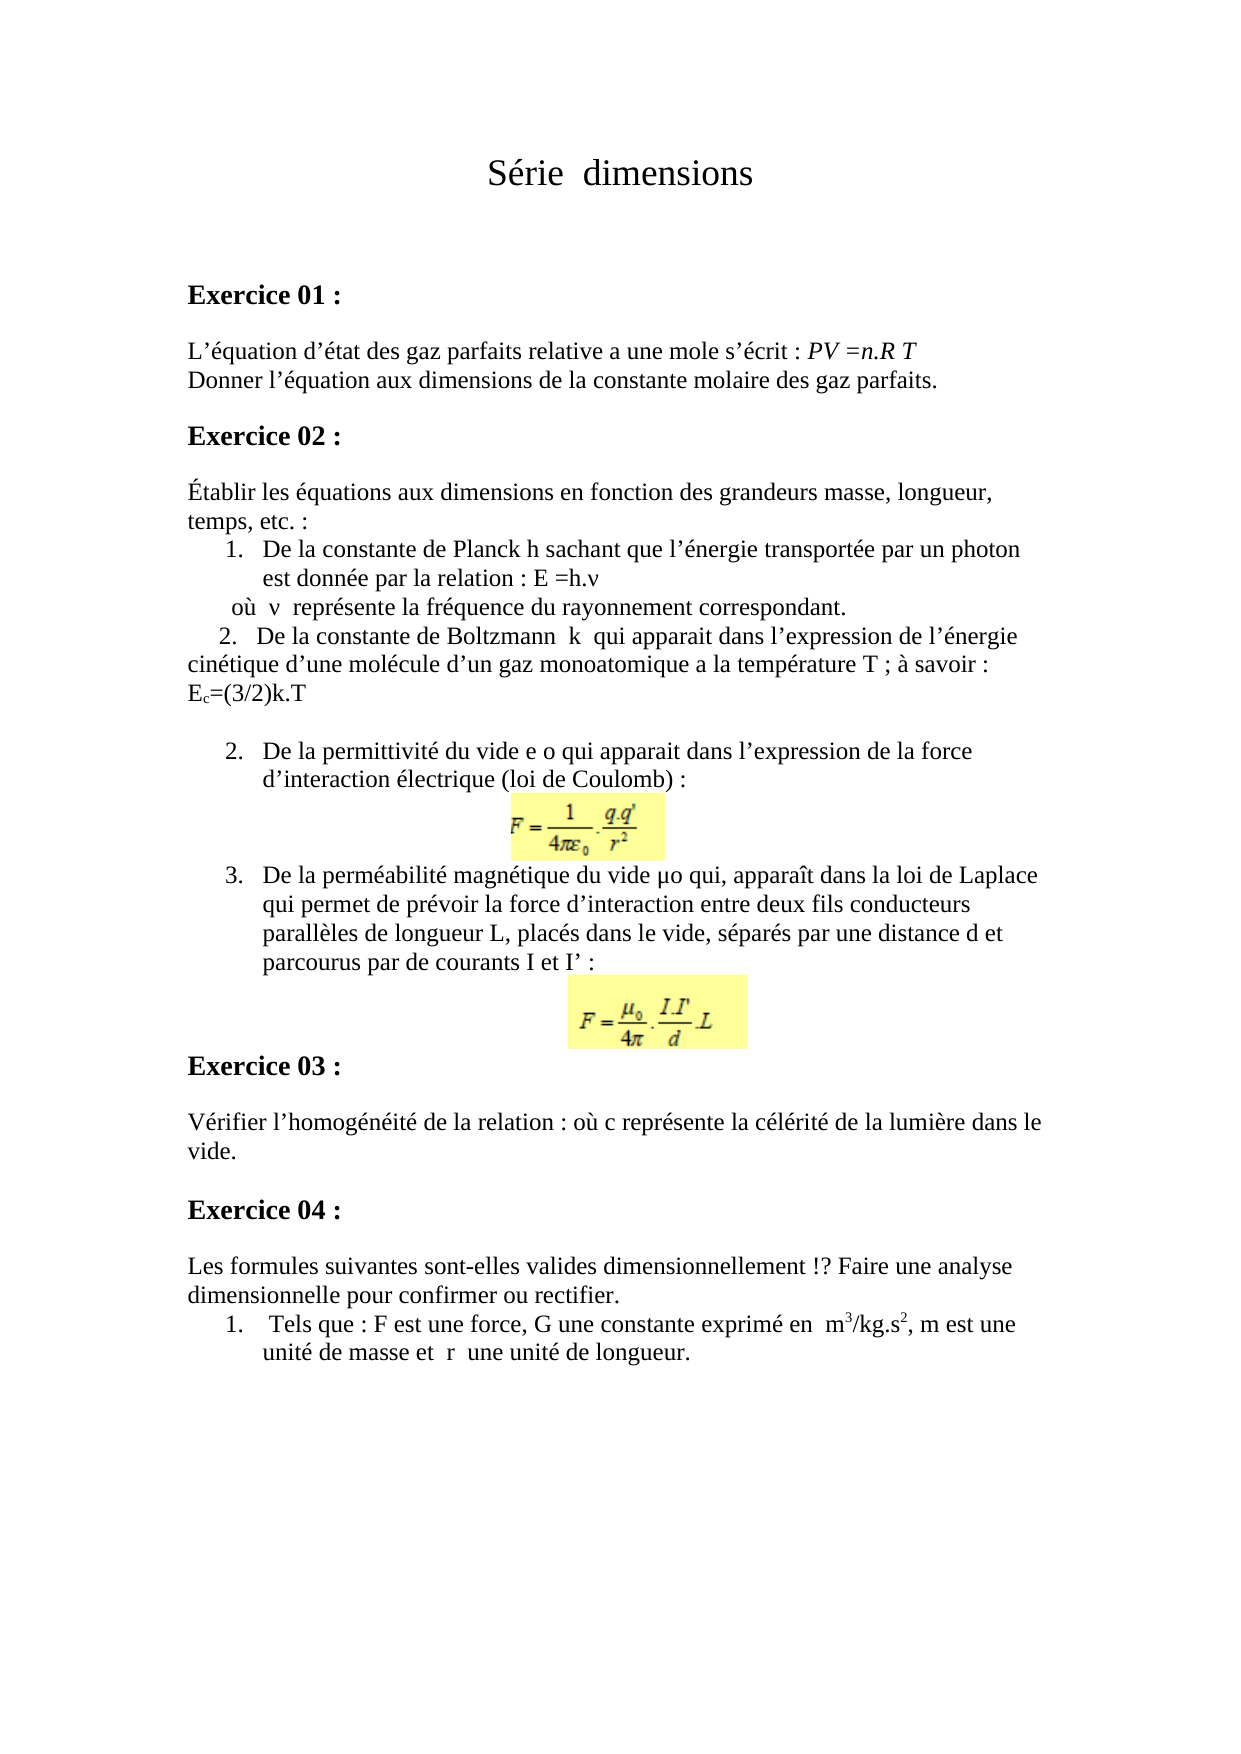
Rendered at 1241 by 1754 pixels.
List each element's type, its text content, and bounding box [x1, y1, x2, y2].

text Les formules suivantes sont-elles valides dimensionnellement !? Faire une analyse dimensionnelle pour confirmer ou rectifier. [187, 1251, 1053, 1309]
text Établir les équations aux dimensions en fonction des grandeurs masse, longueur, temps, etc. : [187, 477, 1053, 534]
list De la constante de Planck h sachant que l’énergie transportée par un photon est donnée par la relation : E =h.ν [225, 534, 1053, 592]
list De la perméabilité magnétique du vide μo qui, apparaît dans la loi de Laplace qui permet de prévoir la force d’interaction entre deux fils conducteurs parallèles de longueur L, placés dans le vide, séparés par une distance d et parcourus par de courants I et I’ : [225, 861, 1053, 976]
list Tels que : F est une force, G une constante exprimé en m3/kg.s2, m est une unité de masse et r une unité de longueur. [225, 1309, 1053, 1366]
list De la permittivité du vide e o qui apparait dans l’expression de la force d’interaction électrique (loi de Coulomb) : [225, 736, 1053, 793]
text Exercice 02 : [187, 419, 1053, 451]
text où ν représente la fréquence du rayonnement correspondant. [225, 592, 1053, 621]
text Exercice 04 : [187, 1193, 1053, 1226]
text L’équation d’état des gaz parfaits relative a une mole s’écrit : PV =n.R T [187, 336, 1053, 365]
text Série dimensions [187, 150, 1053, 193]
text Exercice 01 : [187, 278, 1053, 311]
text 2. De la constante de Boltzmann k qui apparait dans l’expression de l’énergie cinétique d’une molécule d’un gaz monoatomique a la température T ; à savoir : Ec=(3/2)k.T [187, 621, 1053, 707]
text Exercice 03 : [187, 1049, 1053, 1081]
text Vérifier l’homogénéité de la relation : où c représente la célérité de la lumière dans le vide. [187, 1107, 1053, 1164]
text Donner l’équation aux dimensions de la constante molaire des gaz parfaits. [187, 365, 1053, 394]
